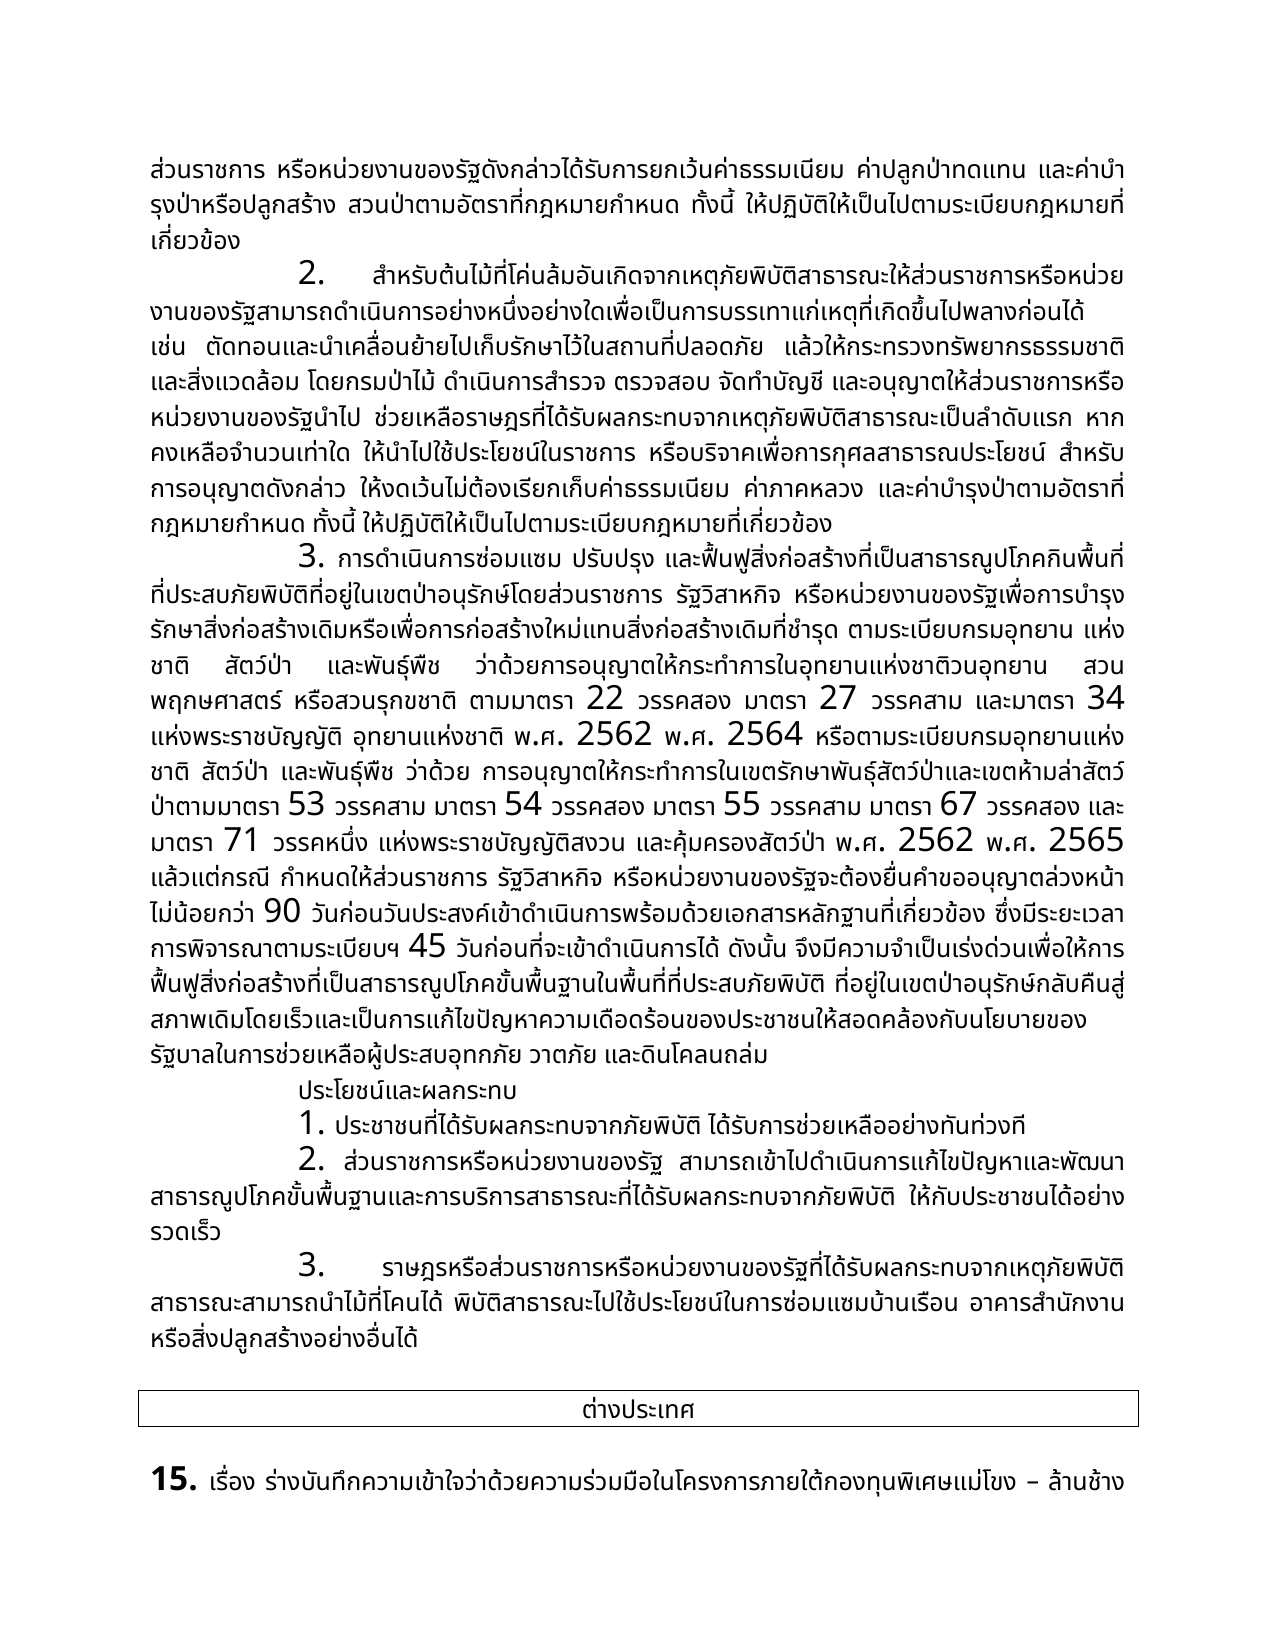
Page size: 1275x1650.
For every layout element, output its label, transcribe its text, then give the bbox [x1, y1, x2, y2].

text 3. ราษฎรหรือส่วนราชการหรือหน่วยงานของรัฐที่ได้รับผลกระทบจากเหตุภัยพิบัติสาธารณะสามารถนําไม้ที่โคนได้ พิบัติสาธารณะไปใช้ประโยชน์ในการซ่อมแซมบ้านเรือน อาคารสํานักงานหรือสิ่งปลูกสร้างอย่างอื่นได้ [150, 1248, 1125, 1354]
text ประโยชน์และผลกระทบ [150, 1071, 1125, 1106]
text 1. ประชาชนที่ได้รับผลกระทบจากภัยพิบัติ ได้รับการช่วยเหลืออย่างทันท่วงที [150, 1106, 1125, 1142]
text 2. สําหรับต้นไม้ที่โค่นล้มอันเกิดจากเหตุภัยพิบัติสาธารณะให้ส่วนราชการหรือหน่วยงานของรัฐสามารถดําเนินการอย่างหนึ่งอย่างใดเพื่อเป็นการบรรเทาแก่เหตุที่เกิดขึ้นไปพลางก่อนได้ เช่น ตัดทอนและนําเคลื่อนย้ายไปเก็บรักษาไว้ในสถานที่ปลอดภัย แล้วให้กระทรวงทรัพยากรธรรมชาติและสิ่งแวดล้อม โดยกรมป่าไม้ ดําเนินการสํารวจ ตรวจสอบ จัดทําบัญชี และอนุญาตให้ส่วนราชการหรือหน่วยงานของรัฐนําไป ช่วยเหลือราษฎรที่ได้รับผลกระทบจากเหตุภัยพิบัติสาธารณะเป็นลําดับแรก หากคงเหลือจํานวนเท่าใด ให้นําไปใช้ประโยชน์ในราชการ หรือบริจาคเพื่อการกุศลสาธารณประโยชน์ สําหรับการอนุญาตดังกล่าว ให้งดเว้นไม่ต้องเรียกเก็บค่าธรรมเนียม ค่าภาคหลวง และค่าบํารุงป่าตามอัตราที่กฎหมายกําหนด ทั้งนี้ ให้ปฏิบัติให้เป็นไปตามระเบียบกฎหมายที่เกี่ยวข้อง [150, 256, 1125, 539]
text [150, 150, 1125, 256]
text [150, 1462, 1125, 1498]
text 3. การดําเนินการซ่อมแซม ปรับปรุง และฟื้นฟูสิ่งก่อสร้างที่เป็นสาธารณูปโภคกินพื้นที่ที่ประสบภัยพิบัติที่อยู่ในเขตป่าอนุรักษ์โดยส่วนราชการ รัฐวิสาหกิจ หรือหน่วยงานของรัฐเพื่อการบํารุงรักษาสิ่งก่อสร้างเดิมหรือเพื่อการก่อสร้างใหม่แทนสิ่งก่อสร้างเดิมที่ชํารุด ตามระเบียบกรมอุทยาน แห่งชาติ สัตว์ป่า และพันธุ์พืช ว่าด้วยการอนุญาตให้กระทําการในอุทยานแห่งชาติวนอุทยาน สวนพฤกษศาสตร์ หรือสวนรุกขชาติ ตามมาตรา 22 วรรคสอง มาตรา 27 วรรคสาม และมาตรา 34 แห่งพระราชบัญญัติ อุทยานแห่งชาติ พ.ศ. 2562 พ.ศ. 2564 หรือตามระเบียบกรมอุทยานแห่งชาติ สัตว์ป่า และพันธุ์พืช ว่าด้วย การอนุญาตให้กระทําการในเขตรักษาพันธุ์สัตว์ป่าและเขตห้ามล่าสัตว์ป่าตามมาตรา 53 วรรคสาม มาตรา 54 วรรคสอง มาตรา 55 วรรคสาม มาตรา 67 วรรคสอง และมาตรา 71 วรรคหนึ่ง แห่งพระราชบัญญัติสงวน และคุ้มครองสัตว์ป่า พ.ศ. 2562 พ.ศ. 2565 แล้วแต่กรณี กําหนดให้ส่วนราชการ รัฐวิสาหกิจ หรือหน่วยงานของรัฐจะต้องยื่นคําขออนุญาตล่วงหน้าไม่น้อยกว่า 90 วันก่อนวันประสงค์เข้าดําเนินการพร้อมด้วยเอกสารหลักฐานที่เกี่ยวข้อง ซึ่งมีระยะเวลาการพิจารณาตามระเบียบฯ 45 วันก่อนที่จะเข้าดําเนินการได้ ดังนั้น จึงมีความจําเป็นเร่งด่วนเพื่อให้การฟื้นฟูสิ่งก่อสร้างที่เป็นสาธารณูปโภคขั้นพื้นฐานในพื้นที่ที่ประสบภัยพิบัติ ที่อยู่ในเขตป่าอนุรักษ์กลับคืนสู่สภาพเดิมโดยเร็วและเป็นการแก้ไขปัญหาความเดือดร้อนของประชาชนให้สอดคล้องกับนโยบายของรัฐบาลในการช่วยเหลือผู้ประสบอุทกภัย วาตภัย และดินโคลนถล่ม [150, 539, 1125, 1071]
table_header ต่างประเทศ [139, 1391, 1138, 1426]
text 2. ส่วนราชการหรือหน่วยงานของรัฐ สามารถเข้าไปดําเนินการแก้ไขปัญหาและพัฒนา สาธารณูปโภคขั้นพื้นฐานและการบริการสาธารณะที่ได้รับผลกระทบจากภัยพิบัติ ให้กับประชาชนได้อย่างรวดเร็ว [150, 1142, 1125, 1248]
